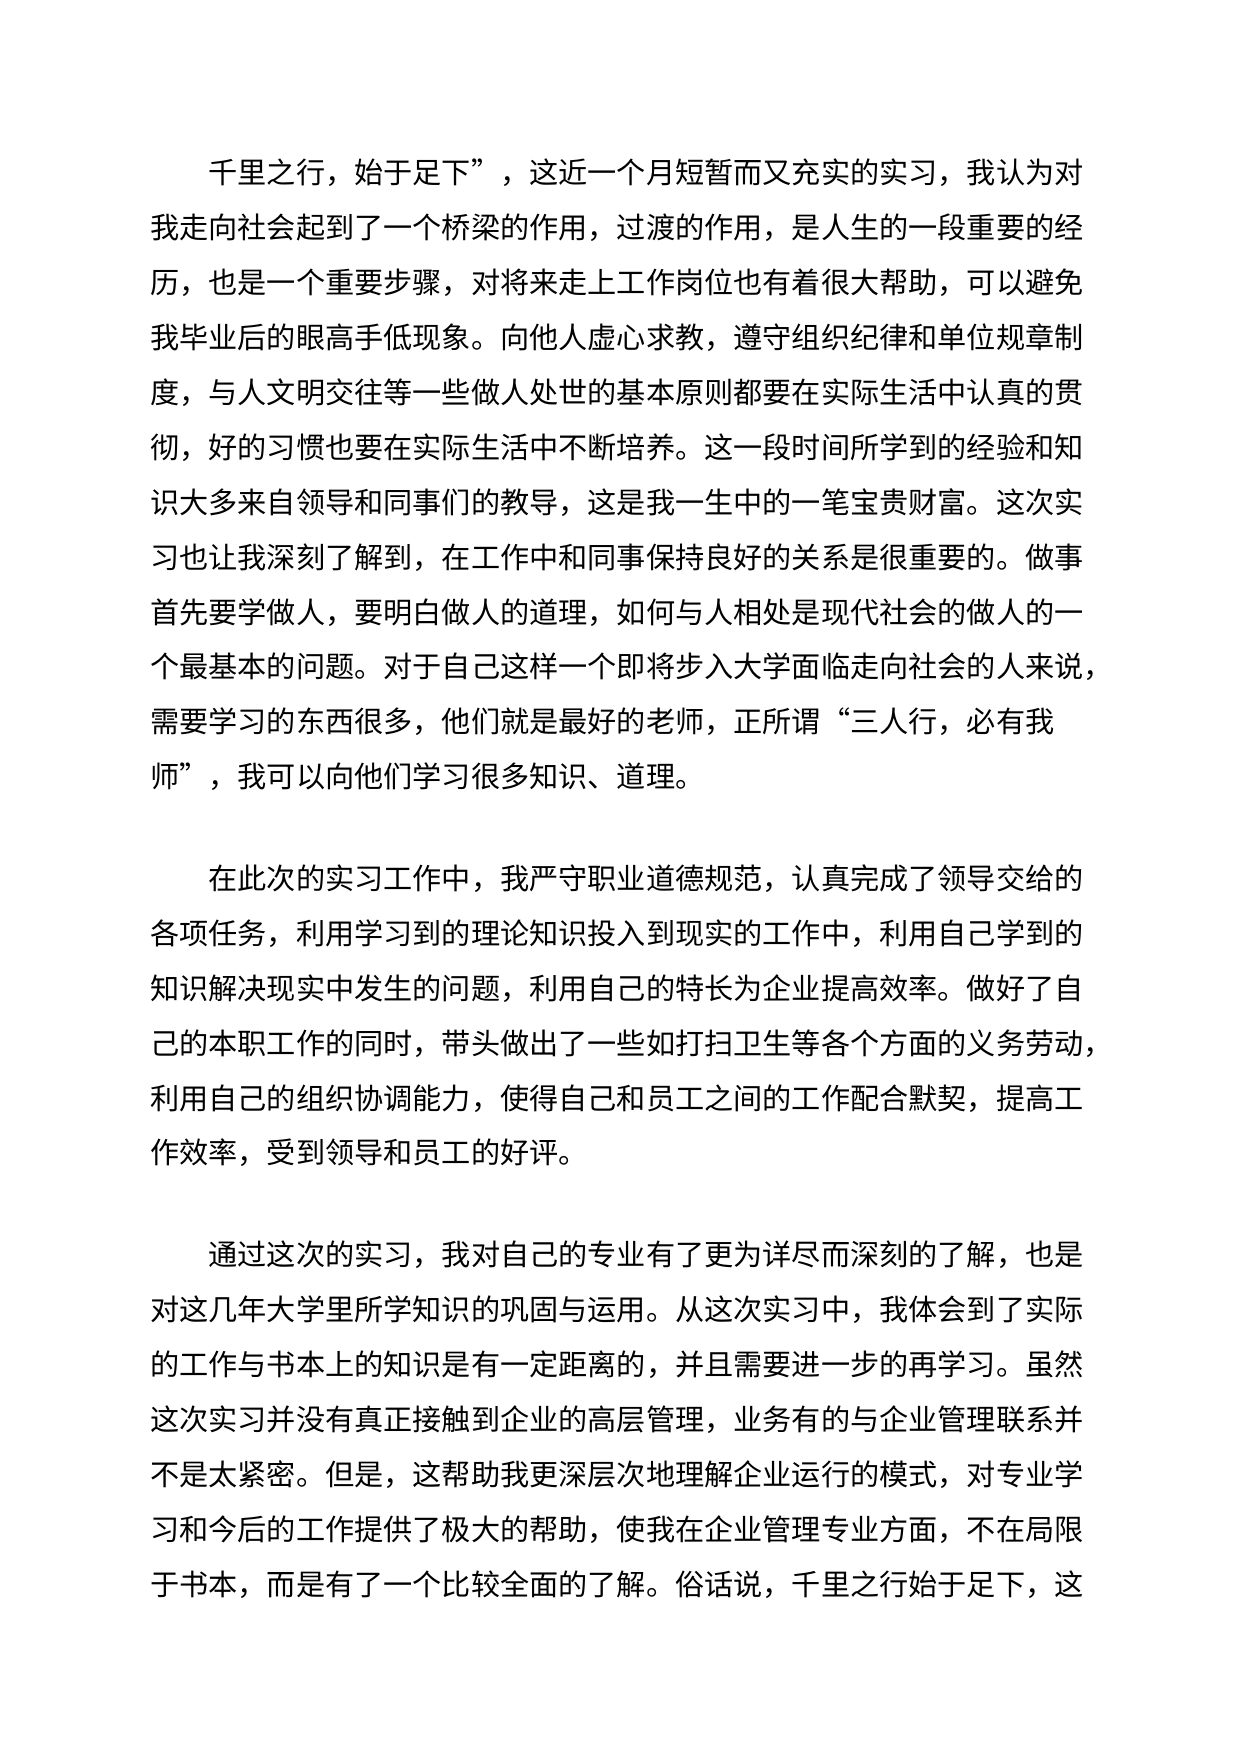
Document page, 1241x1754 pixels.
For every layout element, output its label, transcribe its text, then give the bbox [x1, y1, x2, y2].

text 千里之行，始于足下”，这近一个月短暂而又充实的实习，我认为对我走向社会起到了一个桥梁的作用，过渡的作用，是人生的一段重要的经历，也是一个重要步骤，对将来走上工作岗位也有着很大帮助，可以避免我毕业后的眼高手低现象。向他人虚心求教，遵守组织纪律和单位规章制度，与人文明交往等一些做人处世的基本原则都要在实际生活中认真的贯彻，好的习惯也要在实际生活中不断培养。这一段时间所学到的经验和知识大多来自领导和同事们的教导，这是我一生中的一笔宝贵财富。这次实习也让我深刻了解到，在工作中和同事保持良好的关系是很重要的。做事首先要学做人，要明白做人的道理，如何与人相处是现代社会的做人的一个最基本的问题。对于自己这样一个即将步入大学面临走向社会的人来说，需要学习的东西很多，他们就是最好的老师，正所谓“三人行，必有我师”，我可以向他们学习很多知识、道理。 [150, 150, 1090, 796]
text 在此次的实习工作中，我严守职业道德规范，认真完成了领导交给的各项任务，利用学习到的理论知识投入到现实的工作中，利用自己学到的知识解决现实中发生的问题，利用自己的特长为企业提高效率。做好了自己的本职工作的同时，带头做出了一些如打扫卫生等各个方面的义务劳动，利用自己的组织协调能力，使得自己和员工之间的工作配合默契，提高工作效率，受到领导和员工的好评。 [150, 856, 1090, 1172]
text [150, 1232, 1090, 1603]
